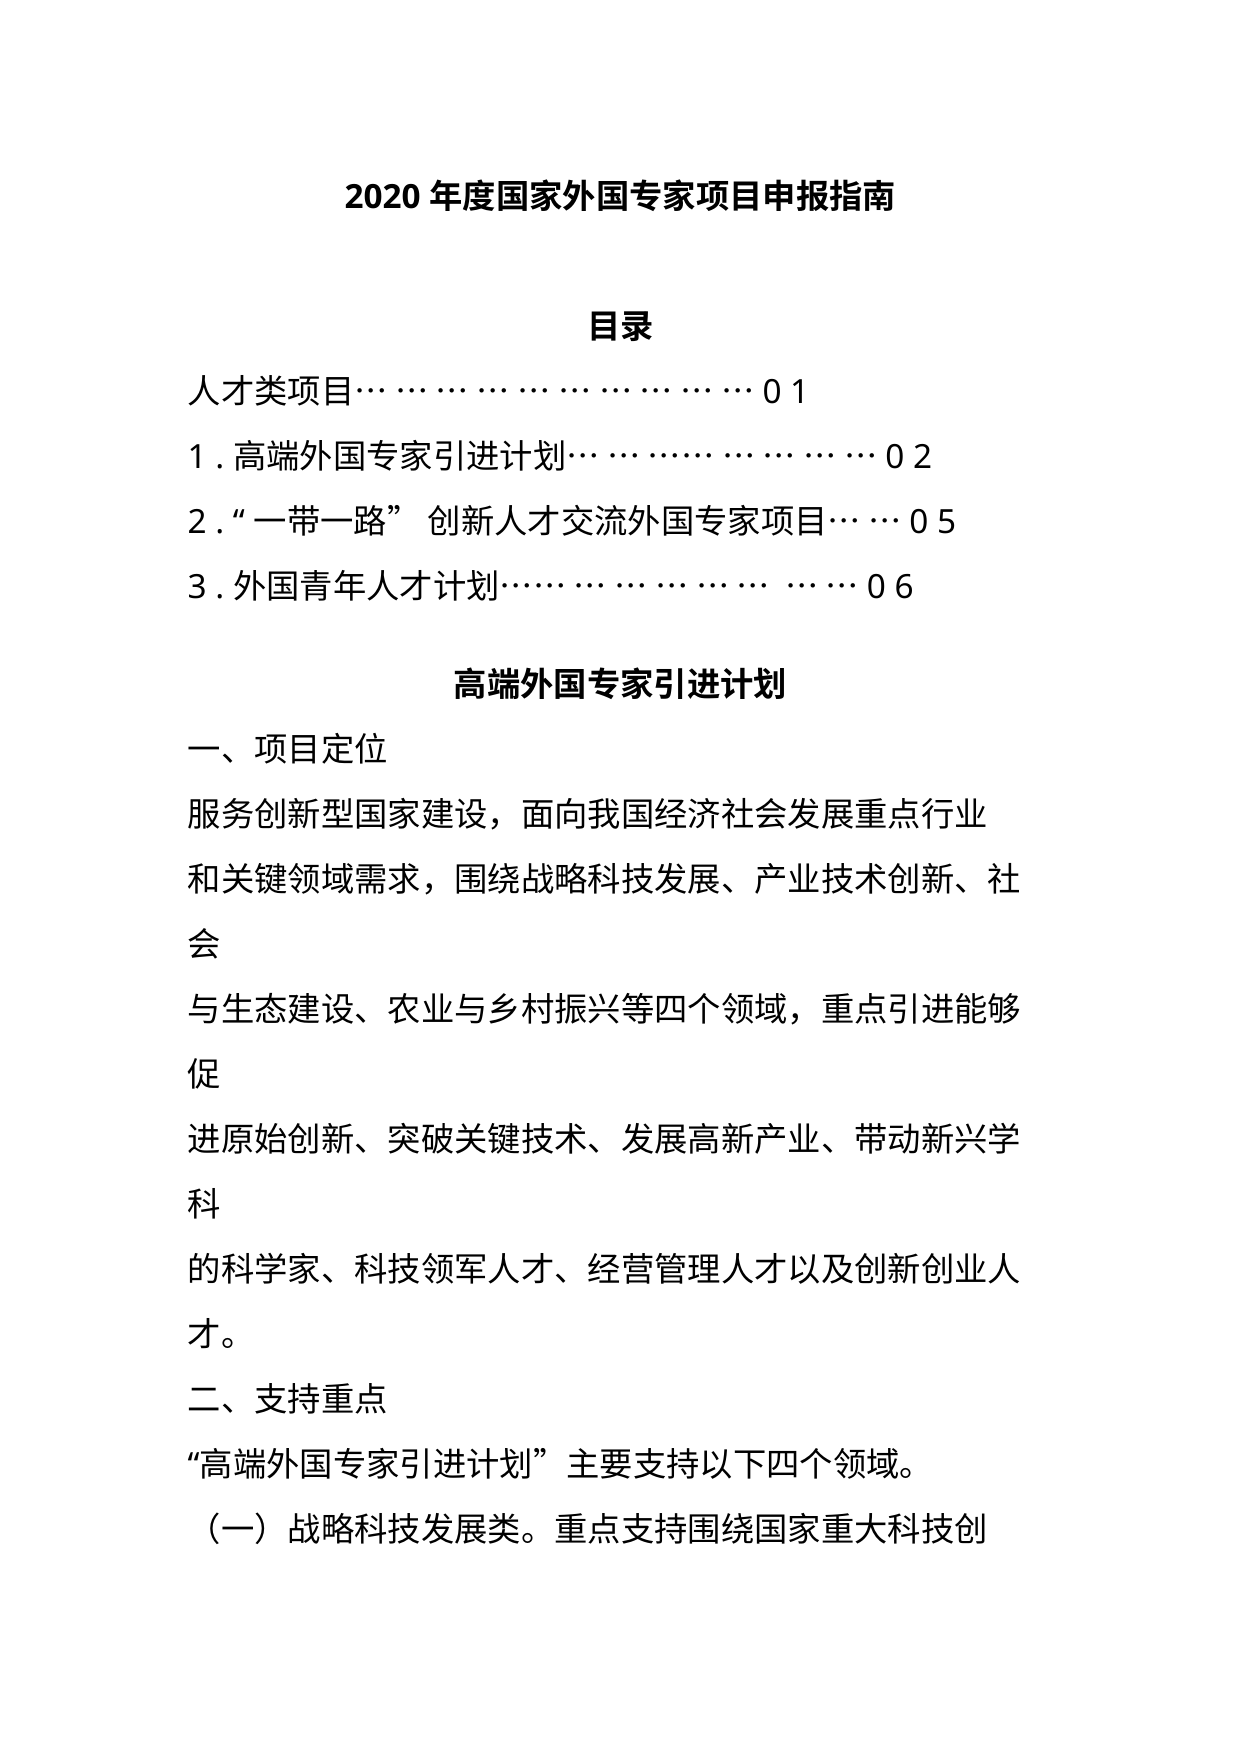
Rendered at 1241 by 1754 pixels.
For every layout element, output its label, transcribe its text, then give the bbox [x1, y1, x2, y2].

text 2 . “ 一带一路” 创新人才交流外国专家项目… … 0 5 [187, 487, 1053, 552]
text 人才类项目… … … … … … … … … … 0 1 [187, 357, 1053, 422]
text （一）战略科技发展类。重点支持围绕国家重大科技创 [187, 1494, 1053, 1559]
text 与生态建设、农业与乡村振兴等四个领域，重点引进能够促 [187, 974, 1053, 1104]
text “高端外国专家引进计划”主要支持以下四个领域。 [187, 1429, 1053, 1494]
text 一、项目定位 [187, 714, 1053, 779]
text 的科学家、科技领军人才、经营管理人才以及创新创业人才。 [187, 1234, 1053, 1364]
text 高端外国专家引进计划 [187, 649, 1053, 714]
text 二、支持重点 [187, 1364, 1053, 1429]
text 和关键领域需求，围绕战略科技发展、产业技术创新、社会 [187, 844, 1053, 974]
text 3 . 外国青年人才计划…… … … … … … … … 0 6 [187, 552, 1053, 617]
text 1 . 高端外国专家引进计划… … …… … … … … 0 2 [187, 422, 1053, 487]
text 2020 年度国家外国专家项目申报指南 [187, 162, 1053, 227]
text 目录 [187, 292, 1053, 357]
text 服务创新型国家建设，面向我国经济社会发展重点行业 [187, 779, 1053, 844]
text 进原始创新、突破关键技术、发展高新产业、带动新兴学科 [187, 1104, 1053, 1234]
